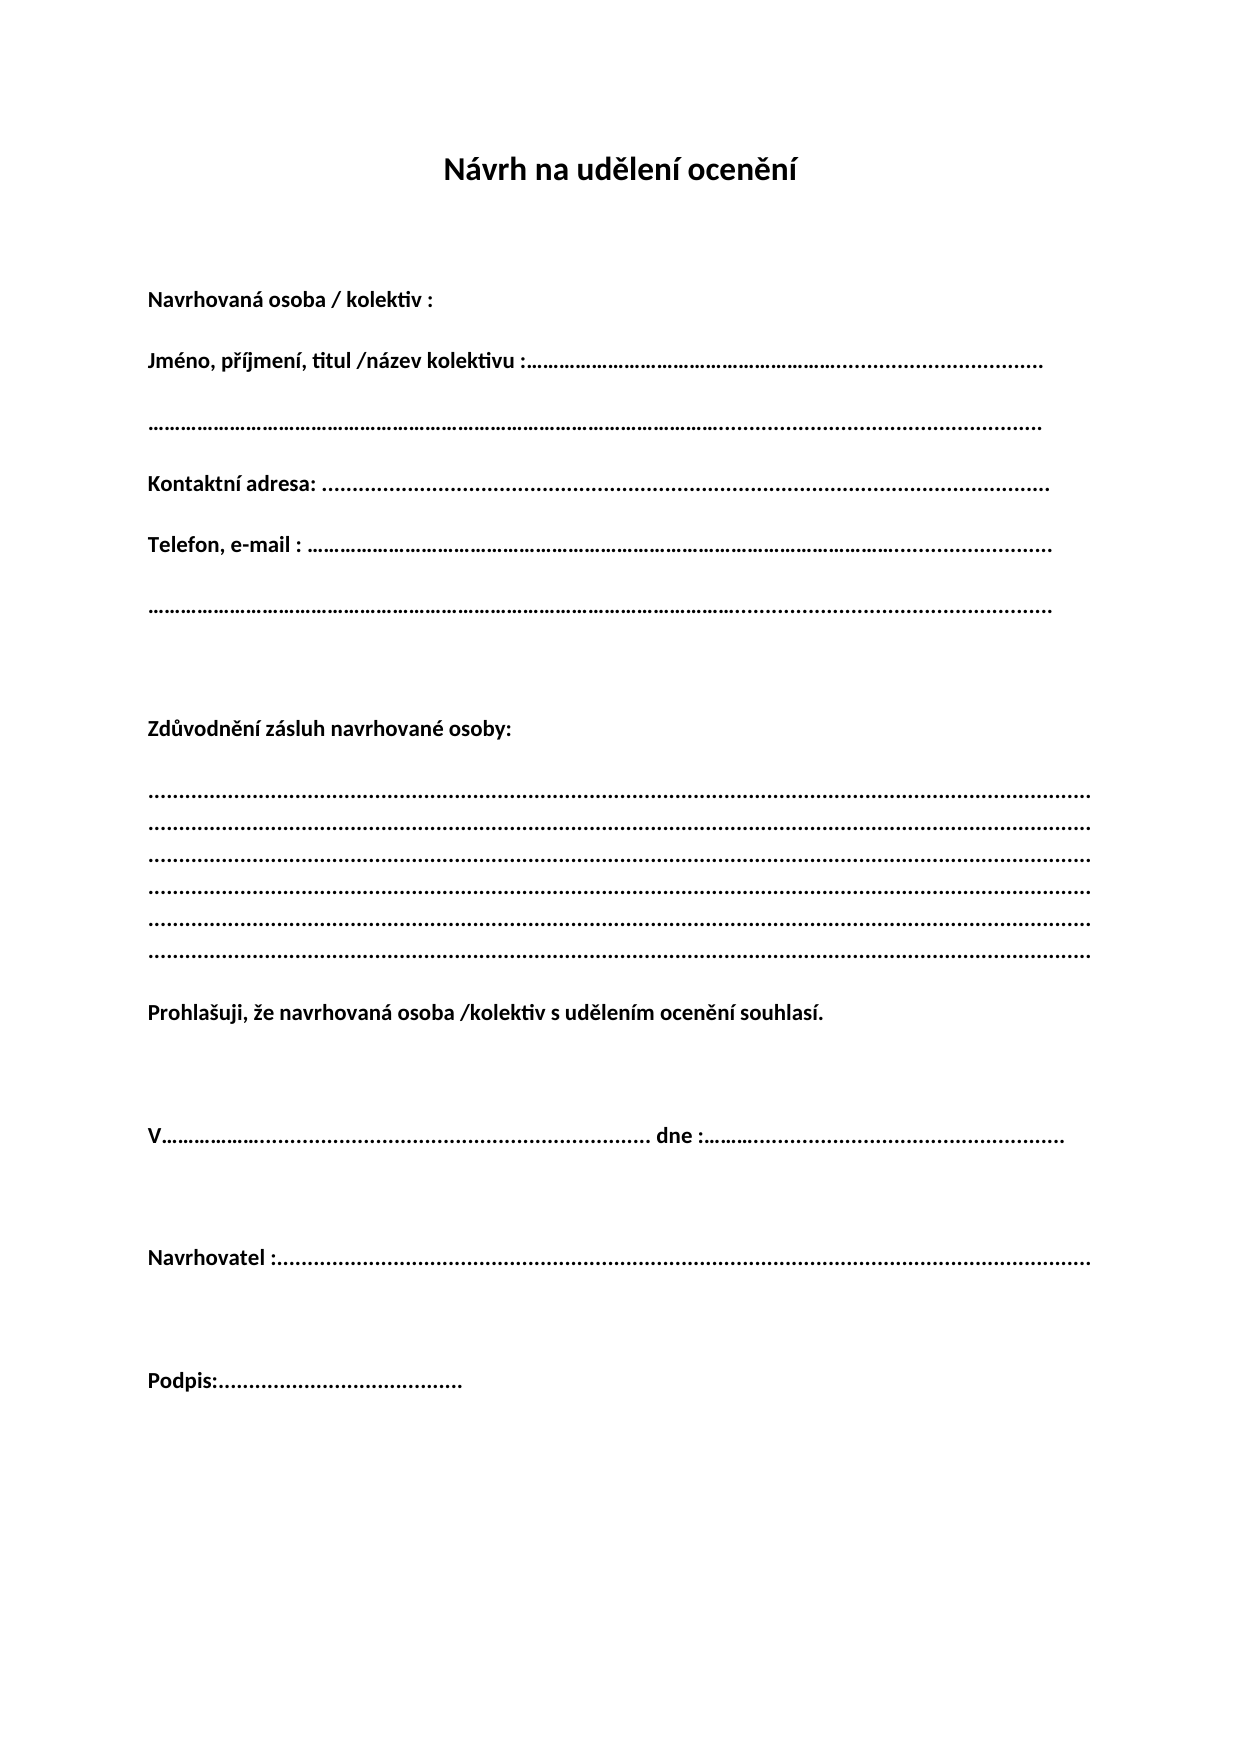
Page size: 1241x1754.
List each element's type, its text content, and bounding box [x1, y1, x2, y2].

text Jméno, příjmení, titul /název kolektivu :………………………………………………….................................. [148, 346, 1093, 374]
text Navrhovaná osoba / kolektiv : [148, 285, 1093, 313]
text Podpis:........................................ [148, 1366, 1093, 1394]
text Prohlašuji, že navrhovaná osoba /kolektiv s udělením ocenění souhlasí. [148, 998, 1093, 1026]
text V………………................................................................ dne :………................................................... [148, 1121, 1093, 1149]
text Návrh na udělení ocenění [148, 148, 1093, 188]
text ……………………………………………………………………………………………….................................................... [148, 592, 1093, 620]
text ............................................................................................................................................................................................................................................................................................................................................................................................................................................................................................................................................................................................................................................................................................................................................................................................................................................................................................................................................................ [148, 776, 1093, 965]
text Zdůvodnění zásluh navrhované osoby: [148, 714, 1093, 742]
text Telefon, e-mail : ……………………………………………………………………………………………….......................... [148, 530, 1093, 558]
text Navrhovatel :..................................................................................................................................... [148, 1243, 1093, 1271]
text ……………………………………………………………………………………………..................................................... [148, 408, 1093, 436]
text Kontaktní adresa: ....................................................................................................................... [148, 469, 1093, 497]
